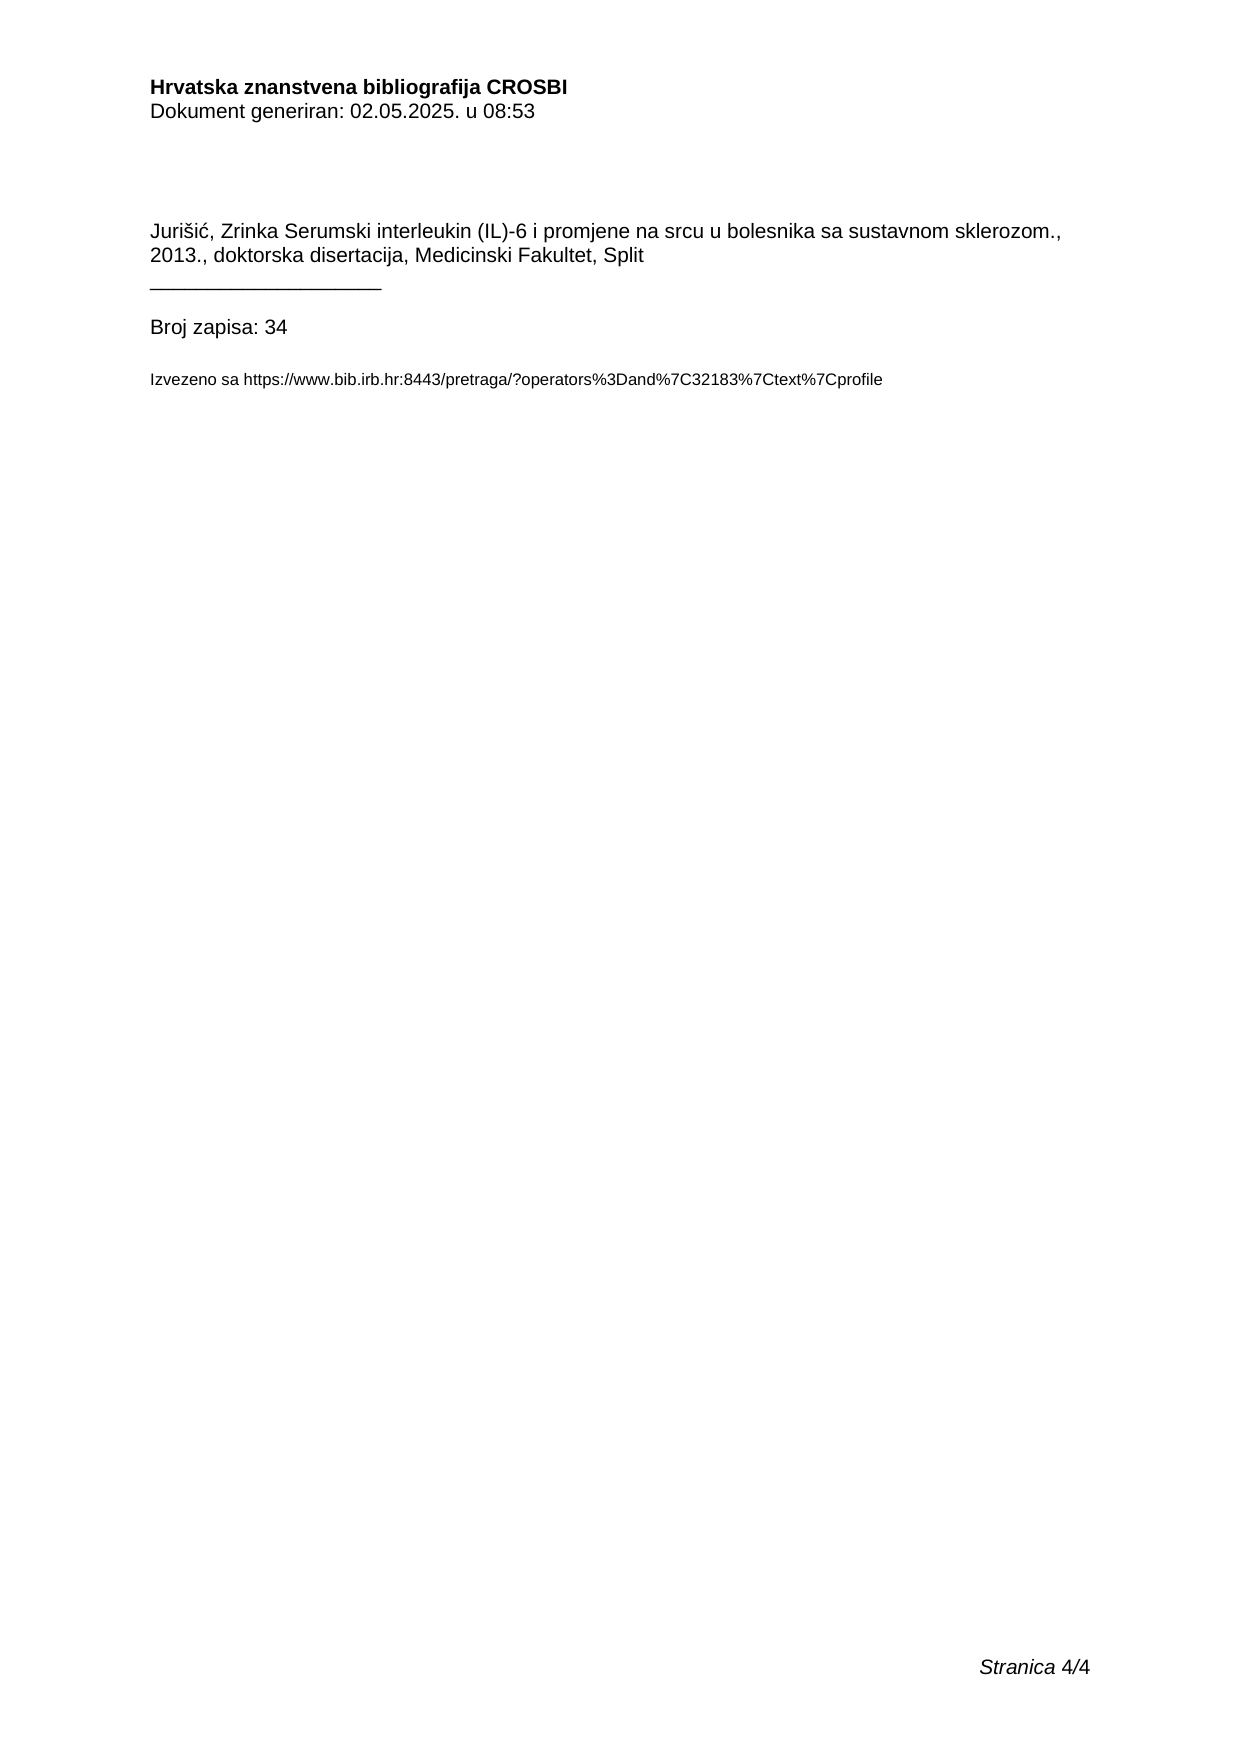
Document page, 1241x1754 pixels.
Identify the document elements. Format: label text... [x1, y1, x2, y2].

text Izvezeno sa https://www.bib.irb.hr:8443/pretraga/?operators%3Dand%7C32183%7Ctext%7Cprofile [150, 370, 1090, 389]
text Broj zapisa: 34 [150, 315, 1090, 339]
text Jurišić, Zrinka [150, 219, 1090, 267]
text ____________________ [150, 267, 1090, 291]
